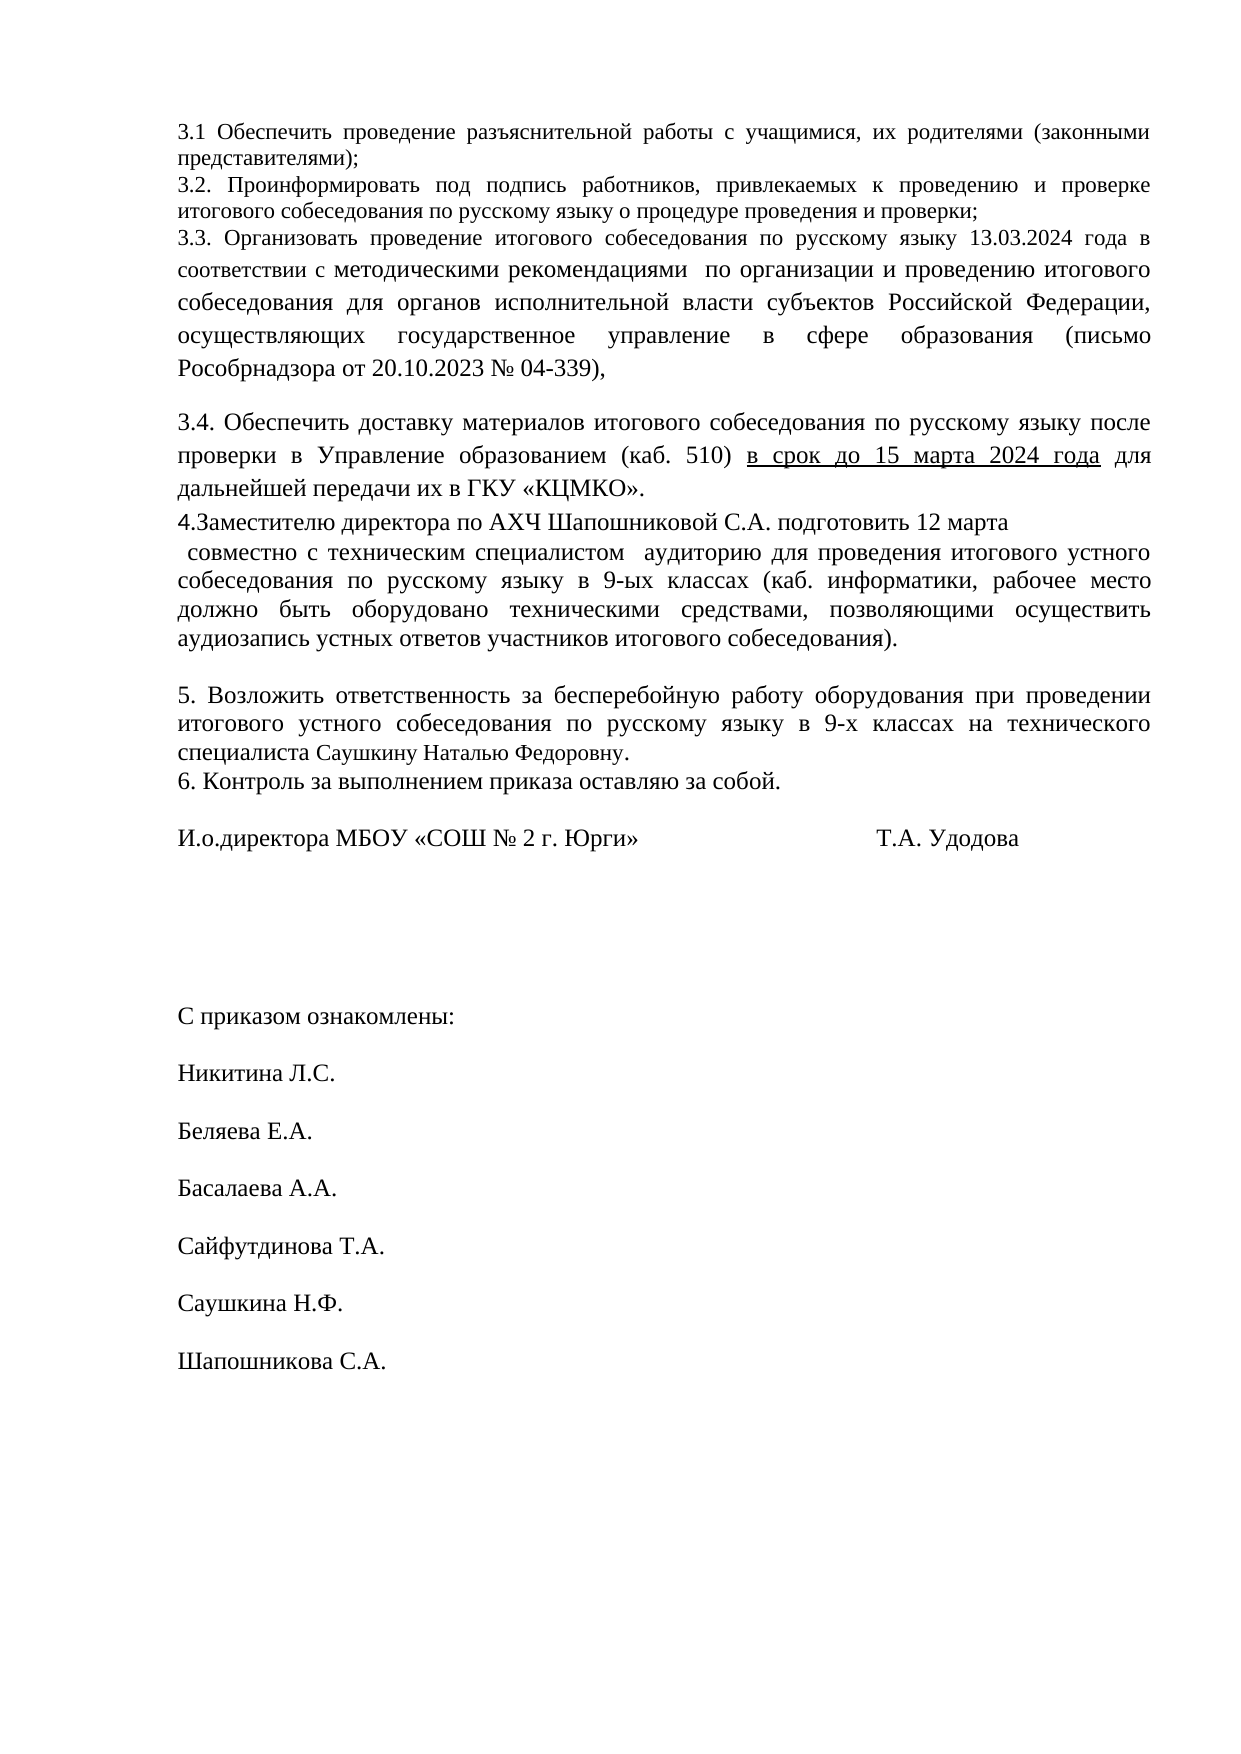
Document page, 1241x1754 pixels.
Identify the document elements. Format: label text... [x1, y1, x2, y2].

text совместно с техническим специалистом аудиторию для проведения итогового устного собеседования по русскому языку в 9-ых классах (каб. информатики, рабочее место должно быть оборудовано техническими средствами, позволяющими осуществить аудиозапись устных ответов участников итогового собеседования). [177, 537, 1152, 652]
text Шапошникова С.А. [177, 1346, 1152, 1374]
text И.о.директора МБОУ «СОШ № 2 г. Юрги» Т.А. Удодова [177, 823, 1152, 852]
text 6. Контроль за выполнением приказа оставляю за собой. [177, 766, 1152, 795]
text 4.Заместителю директора по АХЧ Шапошниковой С.А. подготовить 12 марта [177, 506, 1152, 537]
text 3.1 Обеспечить проведение разъяснительной работы с учащимися, их родителями (законными представителями); [177, 118, 1152, 171]
text Никитина Л.С. [177, 1058, 1152, 1087]
text Басалаева А.А. [177, 1173, 1152, 1202]
text 3.2. Проинформировать под подпись работников, привлекаемых к проведению и проверке итогового собеседования по русскому языку о процедуре проведения и проверки; [177, 171, 1152, 223]
text Беляева Е.А. [177, 1116, 1152, 1144]
text 5. Возложить ответственность за бесперебойную работу оборудования при проведении итогового устного собеседования по русскому языку в 9-х классах на технического специалиста Саушкину Наталью Федоровну. [177, 680, 1152, 766]
text Саушкина Н.Ф. [177, 1288, 1152, 1317]
text Сайфутдинова Т.А. [177, 1231, 1152, 1259]
text 3.4. Обеспечить доставку материалов итогового собеседования по русскому языку после проверки в Управление образованием (каб. 510) в срок до 15 марта 2024 года для дальнейшей передачи их в ГКУ «КЦМКО». [177, 407, 1152, 502]
text 3.3. Организовать проведение итогового собеседования по русскому языку 13.03.2024 года в соответствии с методическими рекомендациями по организации и проведению итогового собеседования для органов исполнительной власти субъектов Российской Федерации, осуществляющих государственное управление в сфере образования (письмо Рособрнадзора от 20.10.2023 № 04-339), [177, 223, 1152, 382]
text С приказом ознакомлены: [177, 1001, 1152, 1029]
